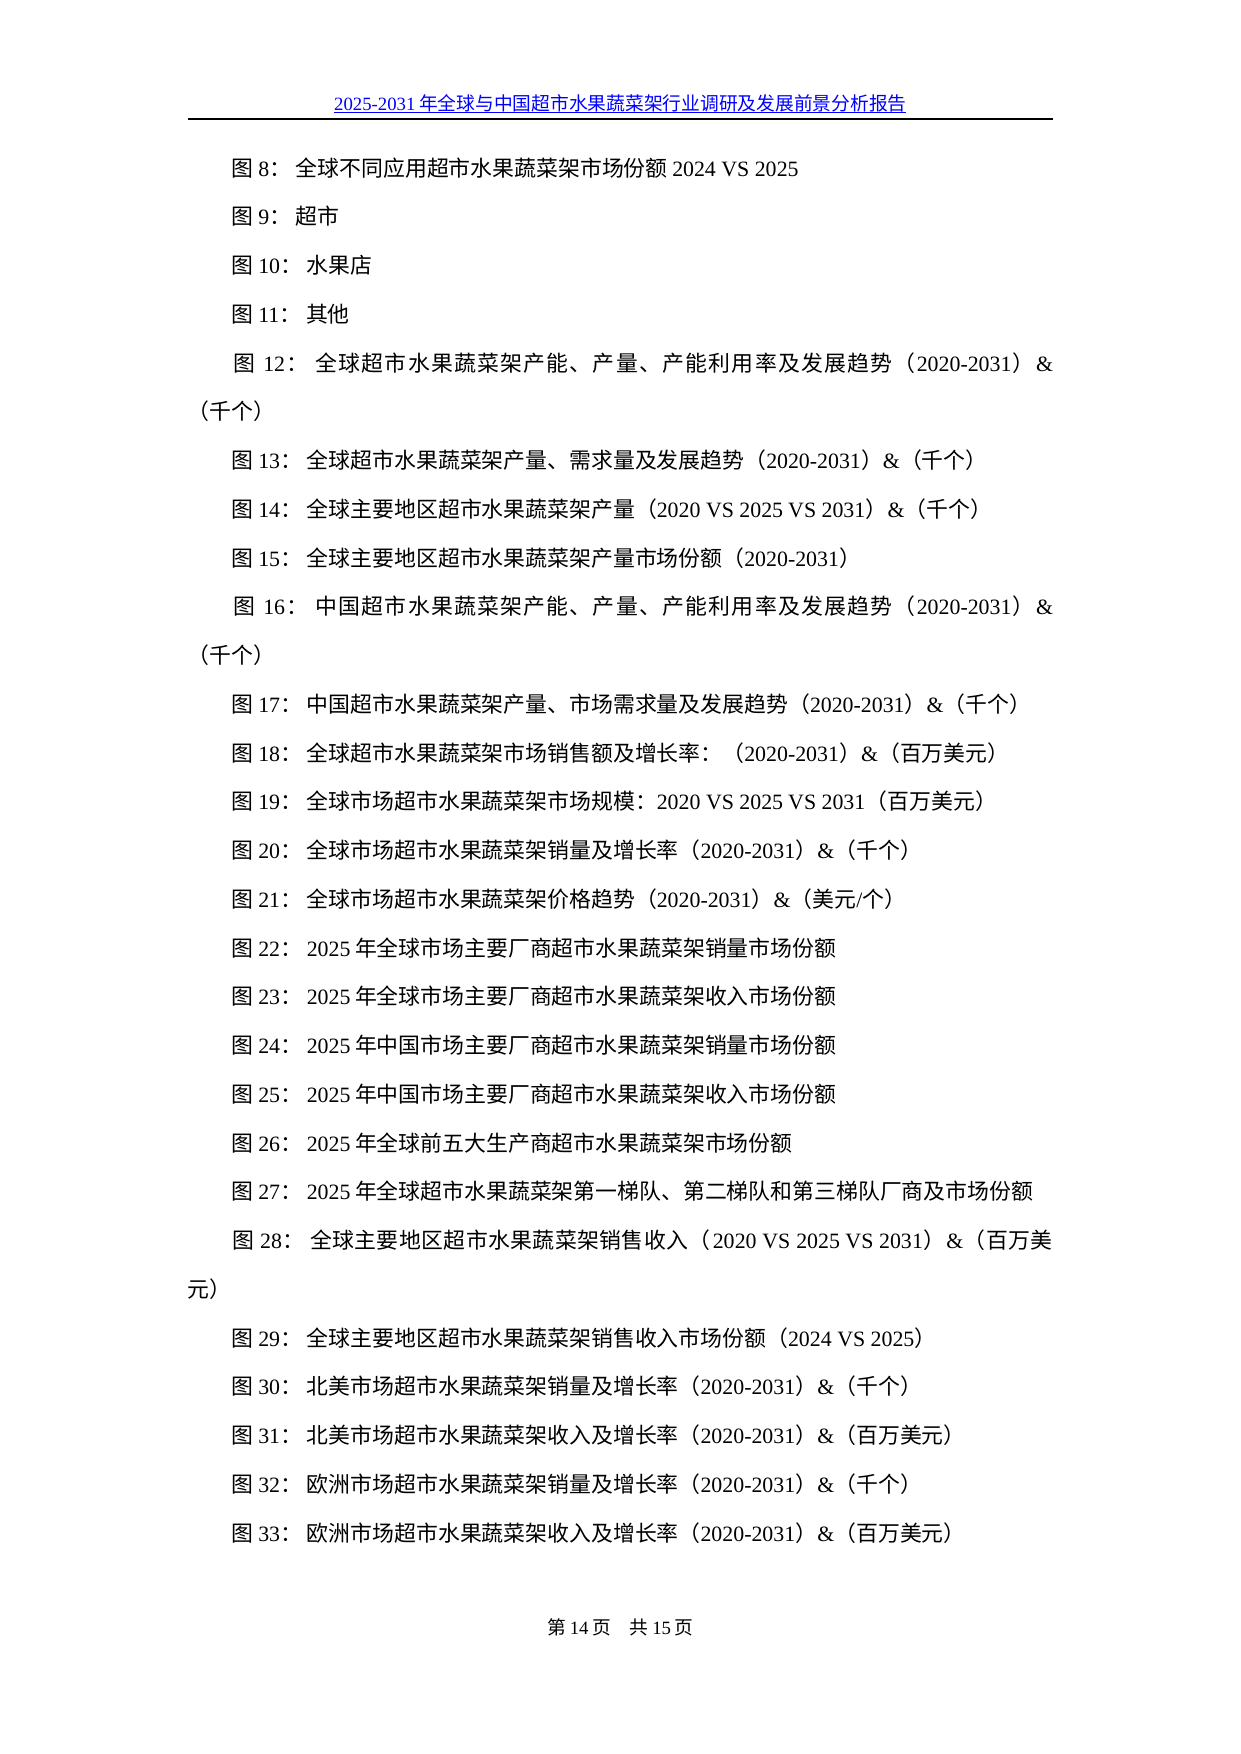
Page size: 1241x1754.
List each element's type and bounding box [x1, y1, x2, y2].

text [187, 150, 1053, 1548]
